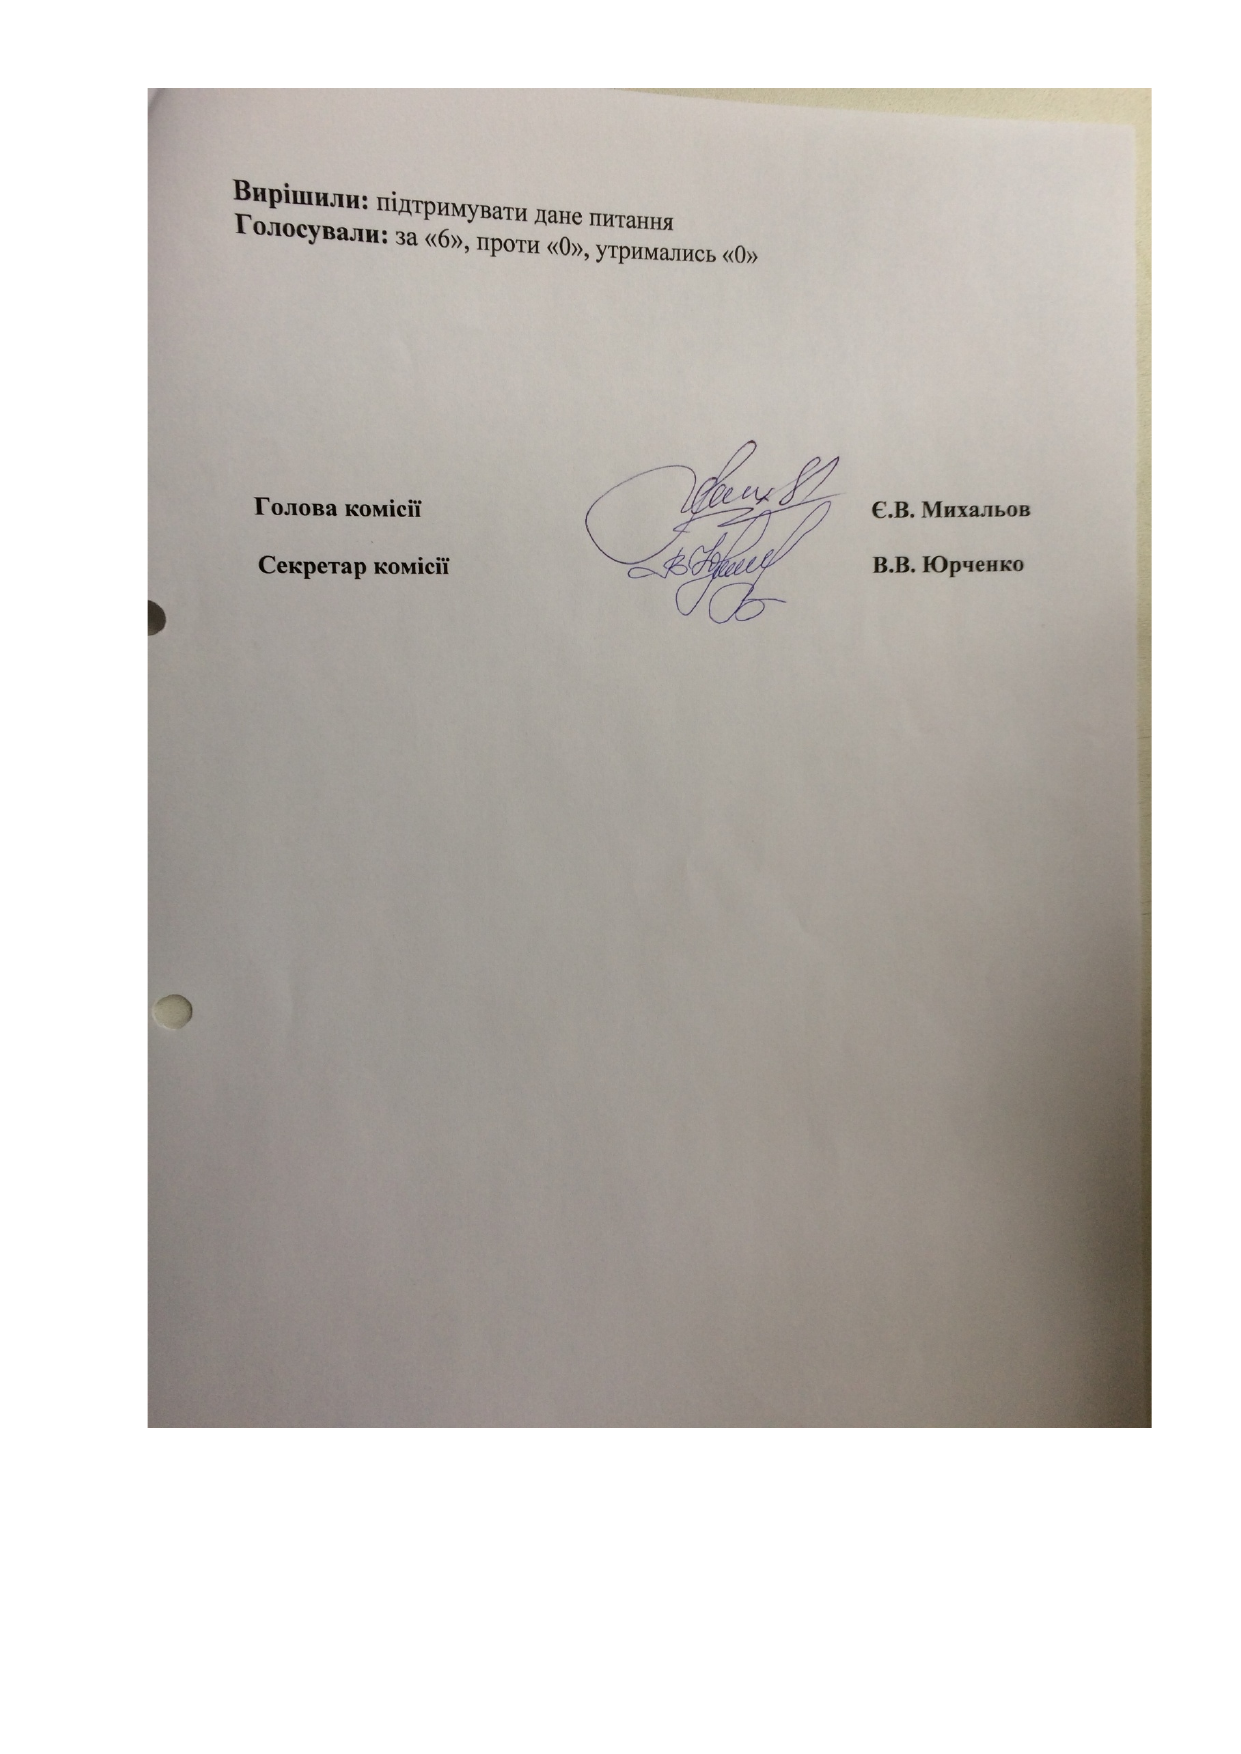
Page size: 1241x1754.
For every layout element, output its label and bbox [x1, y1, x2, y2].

picture [147, 88, 1152, 1428]
